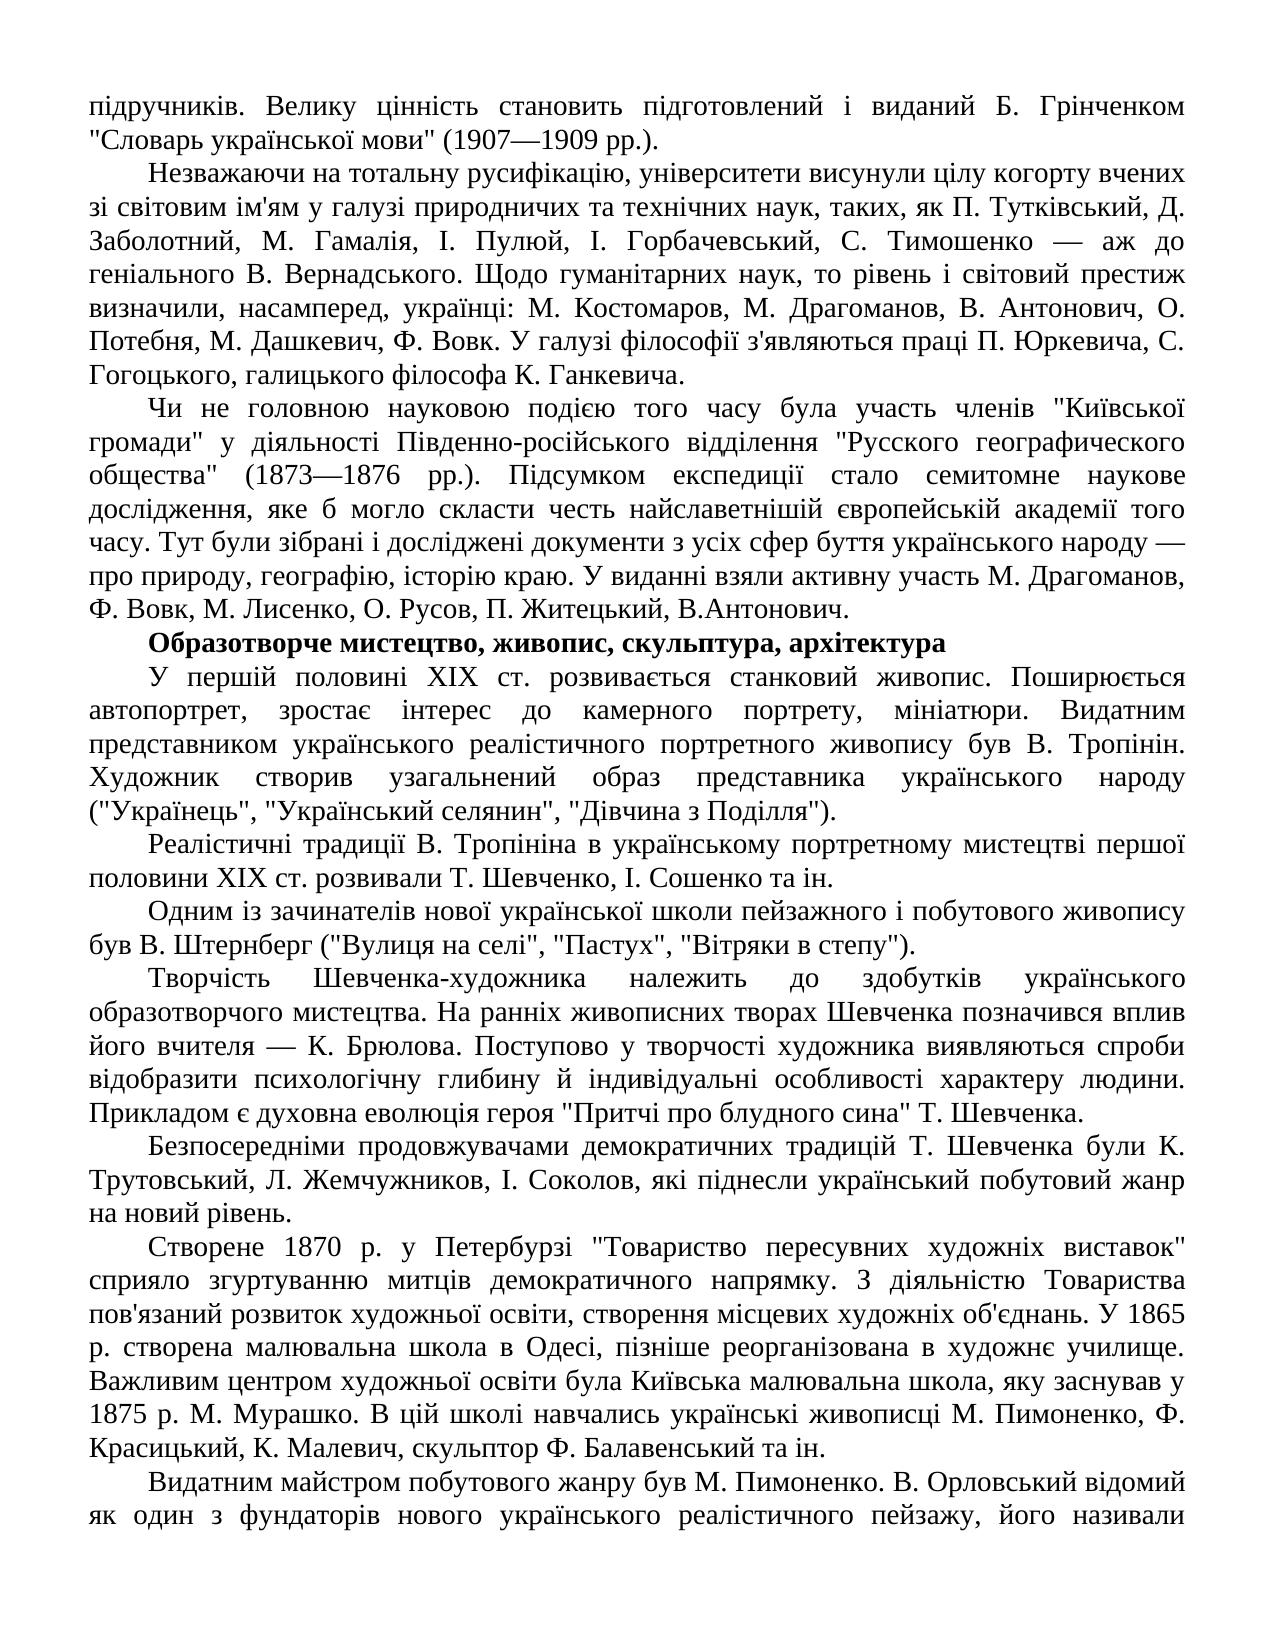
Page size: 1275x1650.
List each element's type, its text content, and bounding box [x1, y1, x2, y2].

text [88, 88, 1186, 156]
text Реалістичні традиції В. Тропініна в українському портретному мистецтві першої половини XIX ст. розвивали Т. Шевченко, І. Сошенко та ін. [88, 826, 1186, 893]
text Творчість Шевченка-художника належить до здобутків українського образотворчого мистецтва. На ранніх живописних творах Шевченка позначився вплив його вчителя — К. Брюлова. Поступово у творчості художника виявляються спроби відобразити психологічну глибину й індивідуальні особливості характеру людини. Прикладом є духовна еволюція героя "Притчі про блудного сина" Т. Шевченка. [88, 961, 1186, 1128]
text Одним із зачинателів нової української школи пейзажного і побутового живопису був В. Штернберг ("Вулиця на селі", "Пастух", "Вітряки в степу"). [88, 893, 1186, 961]
text У першій половині XIX ст. розвивається станковий живопис. Поширюється автопортрет, зростає інтерес до камерного портрету, мініатюри. Видатним представником українського реалістичного портретного живопису був В. Тропінін. Художник створив узагальнений образ представника українського народу ("Українець", "Український селянин", "Дівчина з Поділля"). [88, 659, 1186, 826]
text Чи не головною науковою подією того часу була участь членів "Київської громади" у діяльності Південно-російського відділення "Русского географического общества" (1873—1876 рр.). Підсумком експедиції стало семитомне наукове дослідження, яке б могло скласти честь найславетнішій європейській академії того часу. Тут були зібрані і досліджені документи з усіх сфер буття українського народу — про природу, географію, історію краю. У виданні взяли активну участь М. Драгоманов, Ф. Вовк, М. Лисенко, О. Русов, П. Житецький, В.Антонович. [88, 390, 1186, 625]
text Безпосередніми продовжувачами демократичних традицій Т. Шевченка були К. Трутовський, Л. Жемчужников, І. Соколов, які піднесли український побутовий жанр на новий рівень. [88, 1128, 1186, 1229]
text Незважаючи на тотальну русифікацію, університети висунули цілу когорту вчених зі світовим ім'ям у галузі природничих та технічних наук, таких, як П. Тутківський, Д. Заболотний, М. Гамалія, І. Пулюй, І. Горбачевський, С. Тимошенко — аж до геніального В. Вернадського. Щодо гуманітарних наук, то рівень і світовий престиж визначили, насамперед, українці: М. Костомаров, М. Драгоманов, В. Антонович, О. Потебня, М. Дашкевич, Ф. Вовк. У галузі філософії з'являються праці П. Юркевича, С. Гогоцького, галицького філософа К. Ганкевича. [88, 156, 1186, 390]
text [88, 1464, 1186, 1531]
text Створене 1870 р. у Петербурзі "Товариство пересувних художніх виставок" сприяло згуртуванню митців демократичного напрямку. З діяльністю Товариства пов'язаний розвиток художньої освіти, створення місцевих художніх об'єднань. У 1865 р. створена малювальна школа в Одесі, пізніше реорганізована в художнє училище. Важливим центром художньої освіти була Київська малювальна школа, яку заснував у 1875 р. М. Мурашко. В цій школі навчались українські живописці М. Пимоненко, Ф. Красицький, К. Малевич, скульптор Ф. Балавенський та ін. [88, 1229, 1186, 1464]
text Образотворче мистецтво, живопис, скульптура, архітектура [88, 625, 1186, 659]
